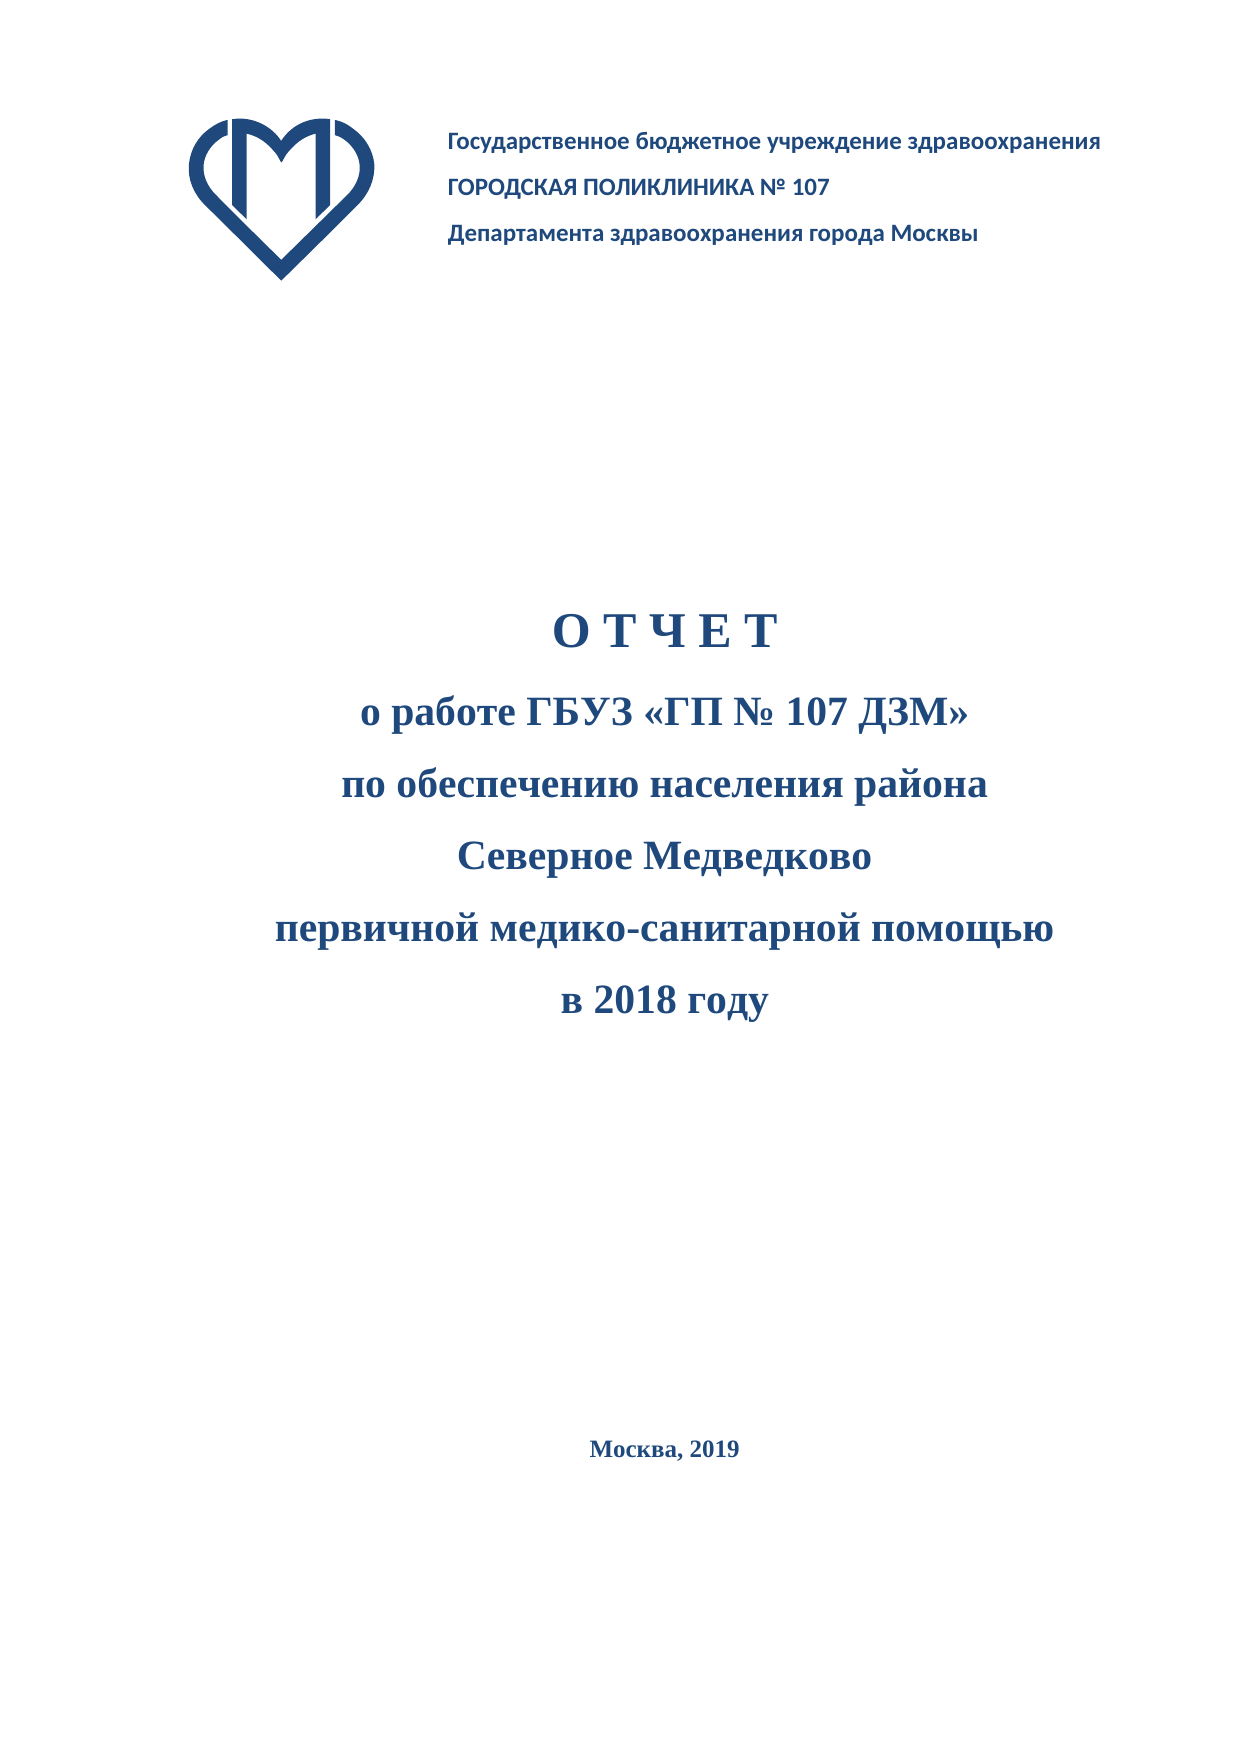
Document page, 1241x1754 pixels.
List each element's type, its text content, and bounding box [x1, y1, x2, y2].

text Северное Медведково [177, 831, 1152, 878]
text О Т Ч Е Т [177, 601, 1152, 658]
text в 2018 году [177, 974, 1152, 1022]
text по обеспечению населения района [177, 759, 1152, 807]
text Москва, 2019 [177, 1434, 1152, 1463]
text о работе ГБУЗ «ГП № 107 ДЗМ» [177, 687, 1152, 735]
text первичной медико-санитарной помощью [177, 902, 1152, 950]
